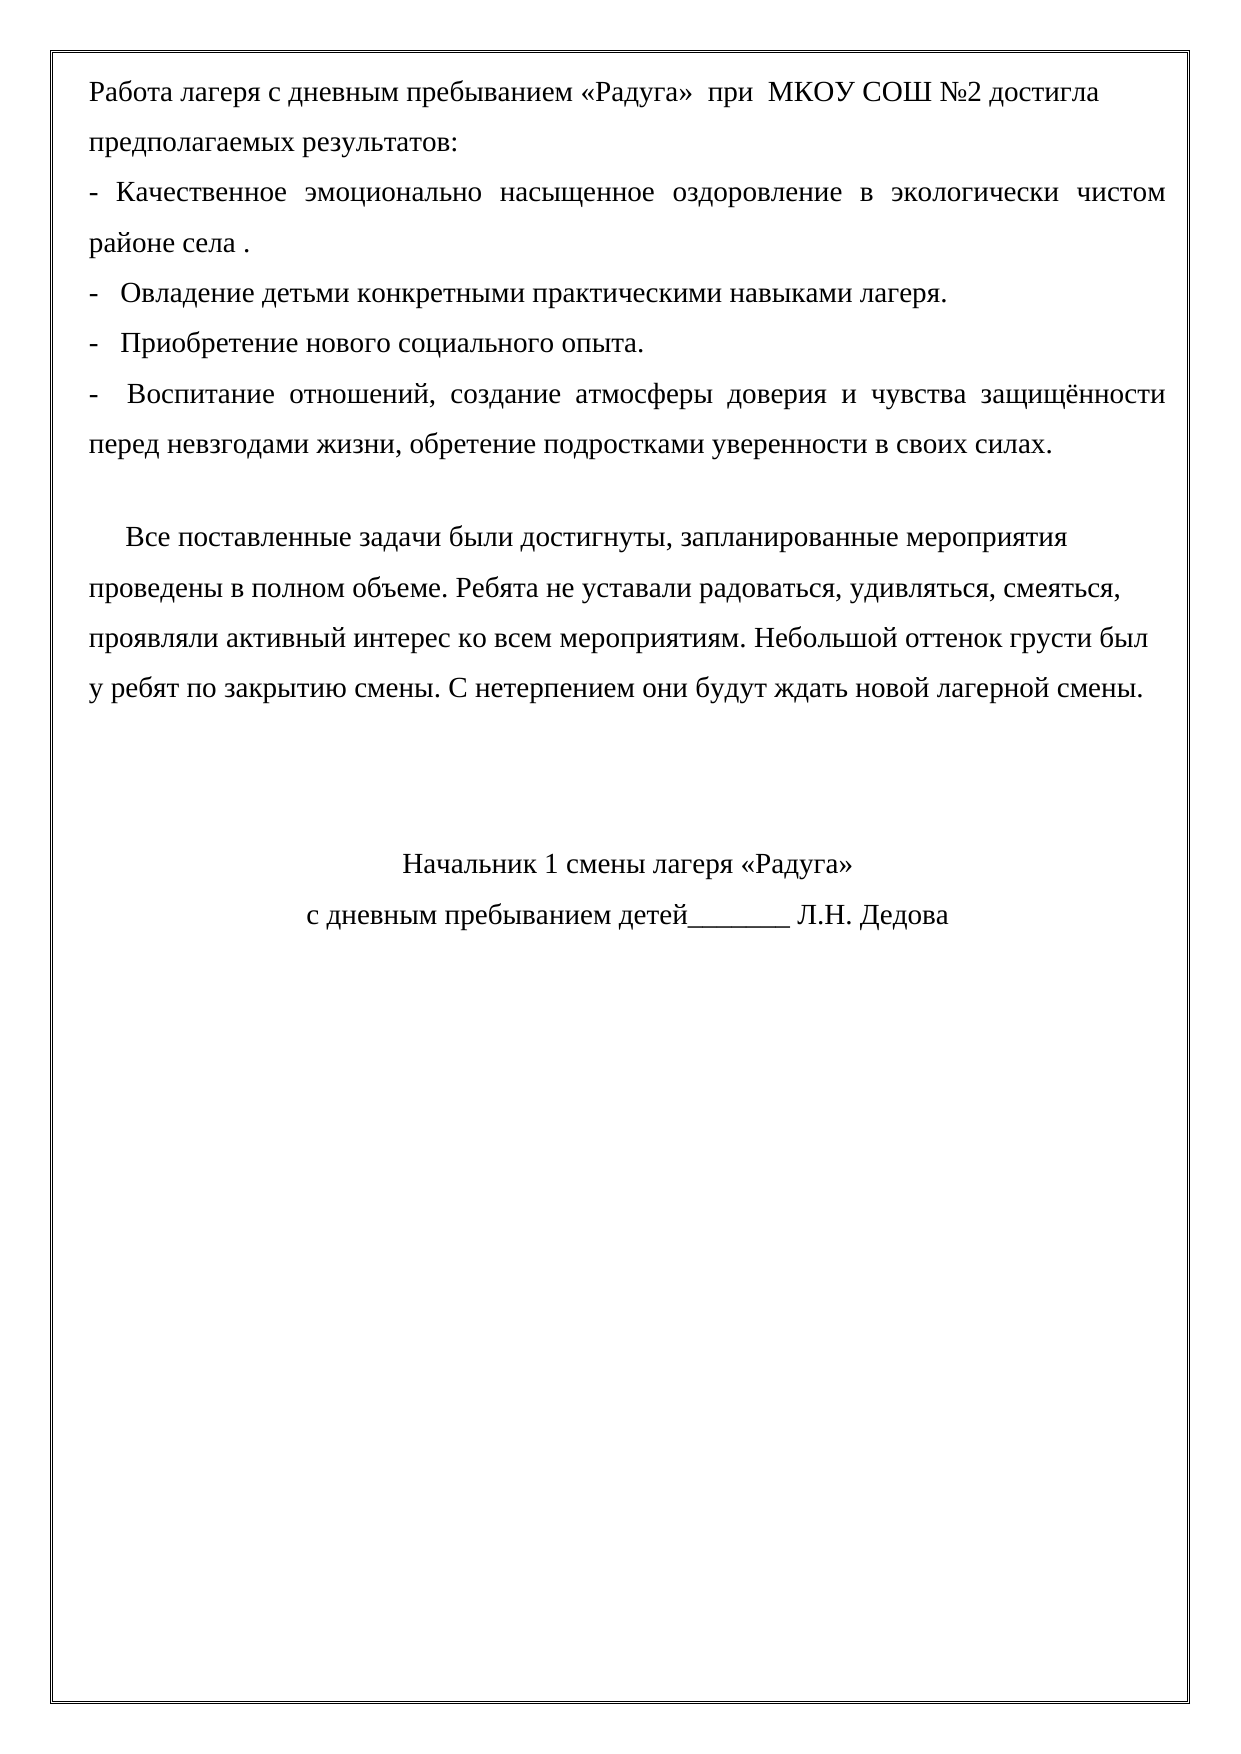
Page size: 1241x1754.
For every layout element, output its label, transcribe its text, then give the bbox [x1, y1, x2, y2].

text - Воспитание отношений, создание атмосферы доверия и чувства защищённости перед невзгодами жизни, обретение подростками уверенности в своих силах. [89, 376, 1167, 459]
text - Качественное эмоционально насыщенное оздоровление в экологически чистом районе села . [89, 174, 1167, 258]
text Начальник 1 смены лагеря «Радуга» [89, 847, 1167, 880]
text - Овладение детьми конкретными практическими навыками лагеря. [89, 275, 1167, 309]
text Все поставленные задачи были достигнуты, запланированные мероприятия проведены в полном объеме. Ребята не уставали радоваться, удивляться, смеяться, проявляли активный интерес ко всем мероприятиям. Небольшой оттенок грусти был у ребят по закрытию смены. С нетерпением они будут ждать новой лагерной смены. [89, 519, 1167, 704]
text с дневным пребыванием детей_______ Л.Н. Дедова [89, 897, 1167, 931]
text Работа лагеря с дневным пребыванием «Радуга» при МКОУ СОШ №2 достигла предполагаемых результатов: [89, 74, 1167, 158]
text - Приобретение нового социального опыта. [89, 325, 1167, 359]
